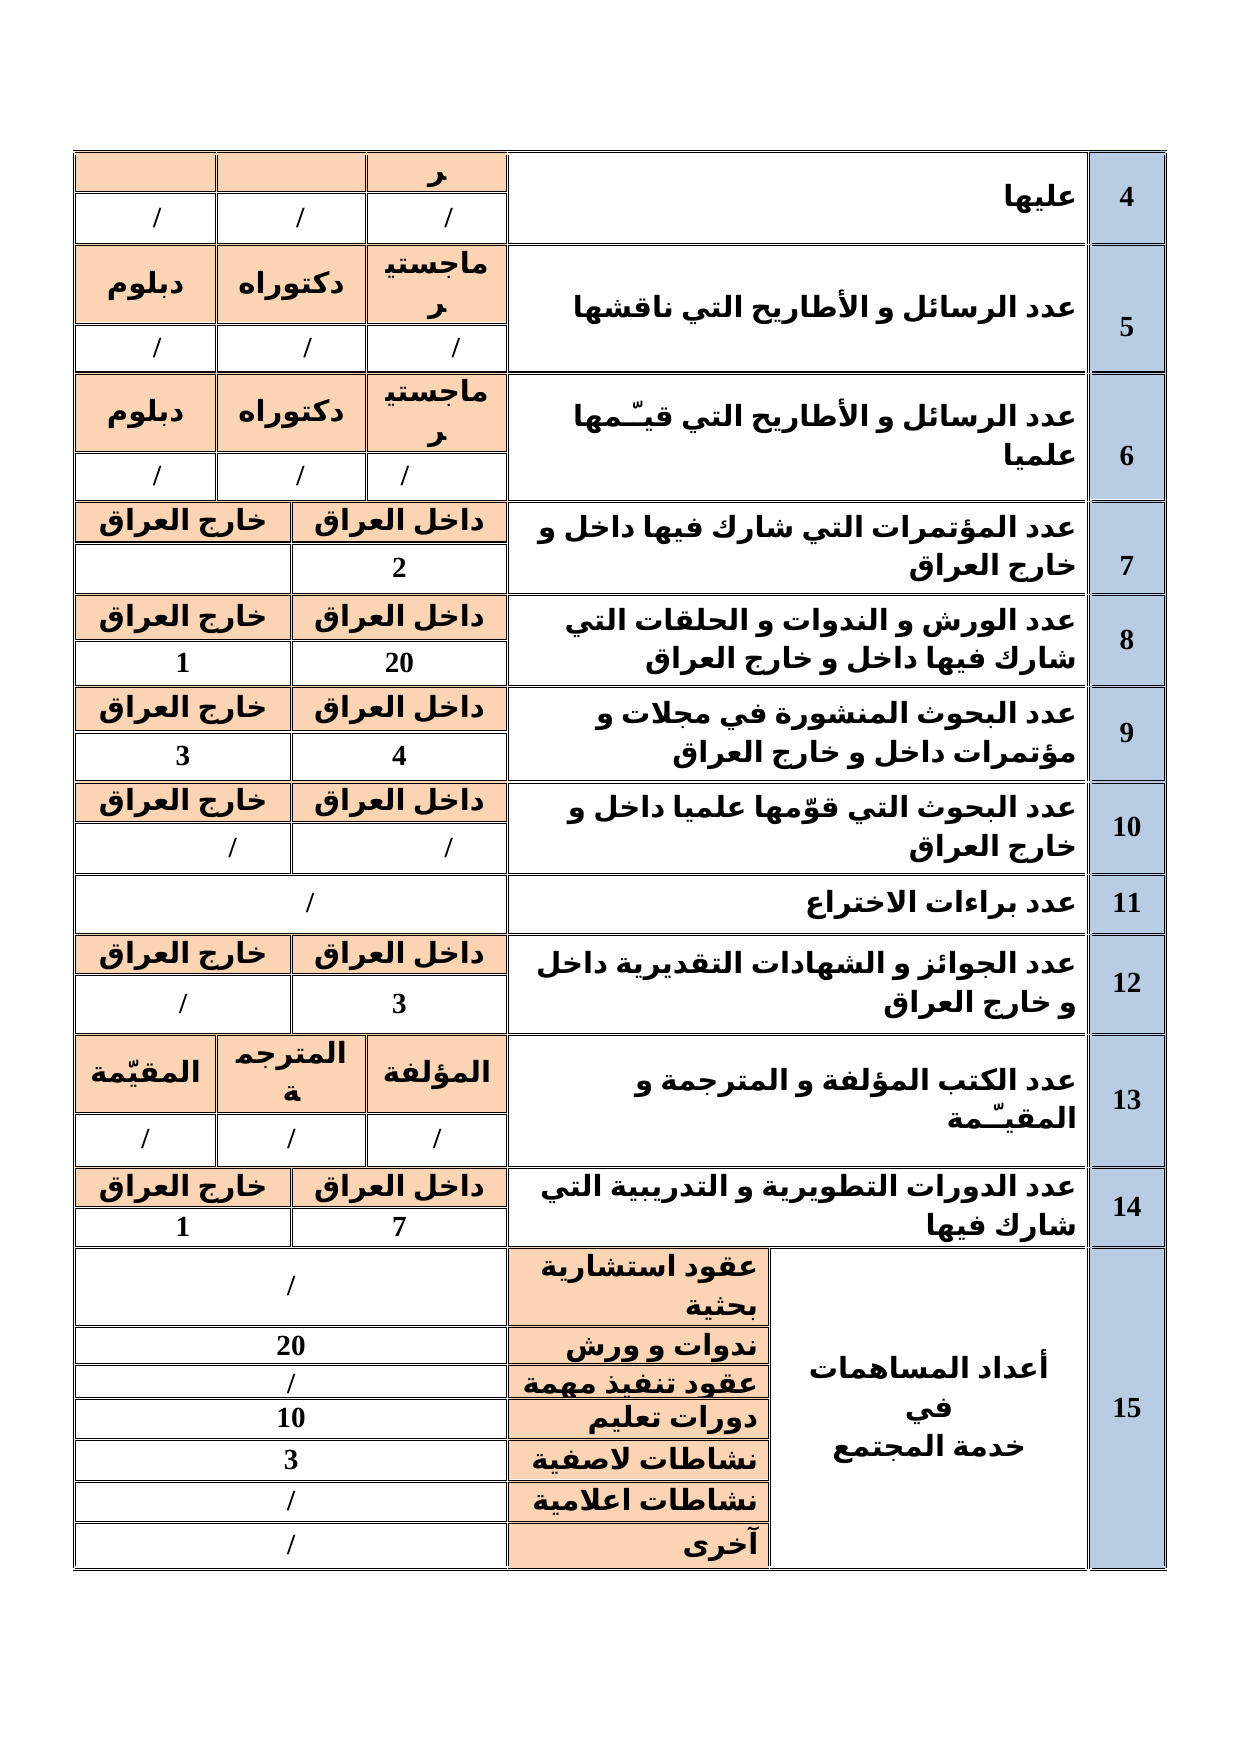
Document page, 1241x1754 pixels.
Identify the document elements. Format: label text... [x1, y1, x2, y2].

table_cell / [368, 454, 506, 499]
table_cell 20 [293, 642, 506, 685]
table_cell 15 [1089, 1246, 1166, 1568]
table_cell 14 [1090, 1166, 1164, 1246]
table_cell عقود تنفيذ مهمة [509, 1366, 768, 1397]
table_cell 4 [293, 734, 506, 780]
table_cell ماجستير [368, 375, 506, 451]
table_cell / [76, 1366, 506, 1397]
table_cell عدد البحوث التي قوّمها علميا داخل و خارج العراق [508, 780, 1088, 873]
table_cell 3 [76, 1441, 506, 1479]
table_cell عدد الكتب المؤلفة و المترجمة و المقيـّـمة [509, 1033, 1087, 1166]
table_cell 3 [293, 976, 506, 1033]
table_cell 9 [1089, 685, 1166, 780]
table_cell عدد براءات الاختراع [508, 873, 1088, 933]
table_cell عدد البحوث المنشورة في مجلات و مؤتمرات داخل و خارج العراق [508, 685, 1088, 780]
table_cell 10 [76, 1400, 506, 1438]
table_cell عدد الجوائز و الشهادات التقديرية داخل و خارج العراق [508, 933, 1088, 1033]
table_cell / [218, 194, 365, 243]
table_cell 1 [76, 1209, 290, 1246]
table_cell 8 [1089, 593, 1166, 685]
table_cell داخل العراق [293, 936, 506, 973]
table_cell / [218, 454, 365, 499]
table_cell عدد الورش و الندوات و الحلقات التي شارك فيها داخل و خارج العراق [508, 593, 1088, 685]
table_cell دورات تعليم مستمر [509, 1400, 768, 1438]
table_cell / [76, 326, 215, 371]
table_cell 10 [1089, 780, 1166, 873]
table_cell عدد الرسائل و الأطاريح التي ناقشها [508, 243, 1088, 371]
table_cell داخل العراق [293, 1169, 506, 1206]
table_cell خارج العراق [76, 1169, 290, 1206]
table_cell خارج العراق [76, 936, 290, 973]
table_cell 4 [1089, 151, 1166, 243]
table_cell / [76, 1249, 506, 1325]
table_cell نشاطات لاصفية [509, 1441, 768, 1479]
table_cell دبلوم [76, 246, 215, 322]
table_cell المؤلفة [368, 1036, 506, 1112]
table_cell داخل العراق [293, 688, 506, 730]
table_cell خارج العراق [76, 503, 290, 541]
table_cell / [76, 976, 290, 1033]
table_cell عدد الدورات التطويرية و التدريبية التي شارك فيها [509, 1166, 1087, 1246]
table_cell المترجمة [218, 1036, 365, 1112]
table_cell دبلوم [76, 375, 215, 451]
table_cell أعداد المساهمات في خدمة المجتمع [769, 1246, 1088, 1568]
table_cell [76, 545, 290, 593]
table_cell داخل العراق [293, 784, 506, 821]
table_cell / [293, 824, 506, 873]
table_cell 7 [1090, 500, 1164, 593]
table_cell المقيّمة [76, 1036, 215, 1112]
table_cell داخل العراق [293, 503, 506, 541]
table_cell / [76, 454, 215, 499]
table_cell / [218, 1115, 365, 1166]
table_cell / [368, 1115, 506, 1166]
table_cell 7 [293, 1209, 506, 1246]
table_cell / [75, 1524, 507, 1568]
table_cell 12 [1089, 933, 1166, 1033]
table_cell 5 [1089, 243, 1166, 371]
table_cell داخل العراق [293, 596, 506, 639]
table_cell / [368, 326, 506, 371]
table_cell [508, 153, 1087, 243]
table_cell خارج العراق [76, 784, 290, 821]
table_cell عدد الرسائل و الأطاريح التي قيـّـمها علميا [509, 371, 1087, 499]
table_cell 20 [76, 1328, 506, 1363]
table_cell / [76, 876, 506, 933]
table_cell عقود استشارية بحثية [509, 1249, 768, 1325]
table_cell 2 [293, 545, 506, 593]
table_cell آخرى [508, 1524, 769, 1568]
table_cell خارج العراق [76, 596, 290, 639]
table_cell 1 [76, 642, 290, 685]
table_cell 6 [1090, 371, 1164, 499]
table_cell دكتوراه [216, 153, 366, 191]
table_cell ماجستير [368, 246, 506, 322]
table_cell / [218, 326, 365, 371]
table_cell عدد المؤتمرات التي شارك فيها داخل و خارج العراق [509, 500, 1087, 593]
table_cell نشاطات اعلامية [509, 1483, 768, 1521]
table_cell ندوات و ورش عمل [509, 1328, 768, 1363]
table_cell / [76, 1115, 215, 1166]
table_cell دكتوراه [218, 246, 365, 322]
table_cell / [76, 824, 290, 873]
table_cell دبلوم [75, 153, 216, 191]
table_cell / [368, 194, 506, 243]
table_cell ماجستير [366, 153, 507, 191]
table_cell 11 [1089, 873, 1166, 933]
table_cell 3 [76, 734, 290, 780]
table_cell / [76, 1483, 506, 1521]
table_cell خارج العراق [76, 688, 290, 730]
table_cell 13 [1090, 1033, 1164, 1166]
table_cell دكتوراه [218, 375, 365, 451]
table_cell / [76, 194, 215, 243]
